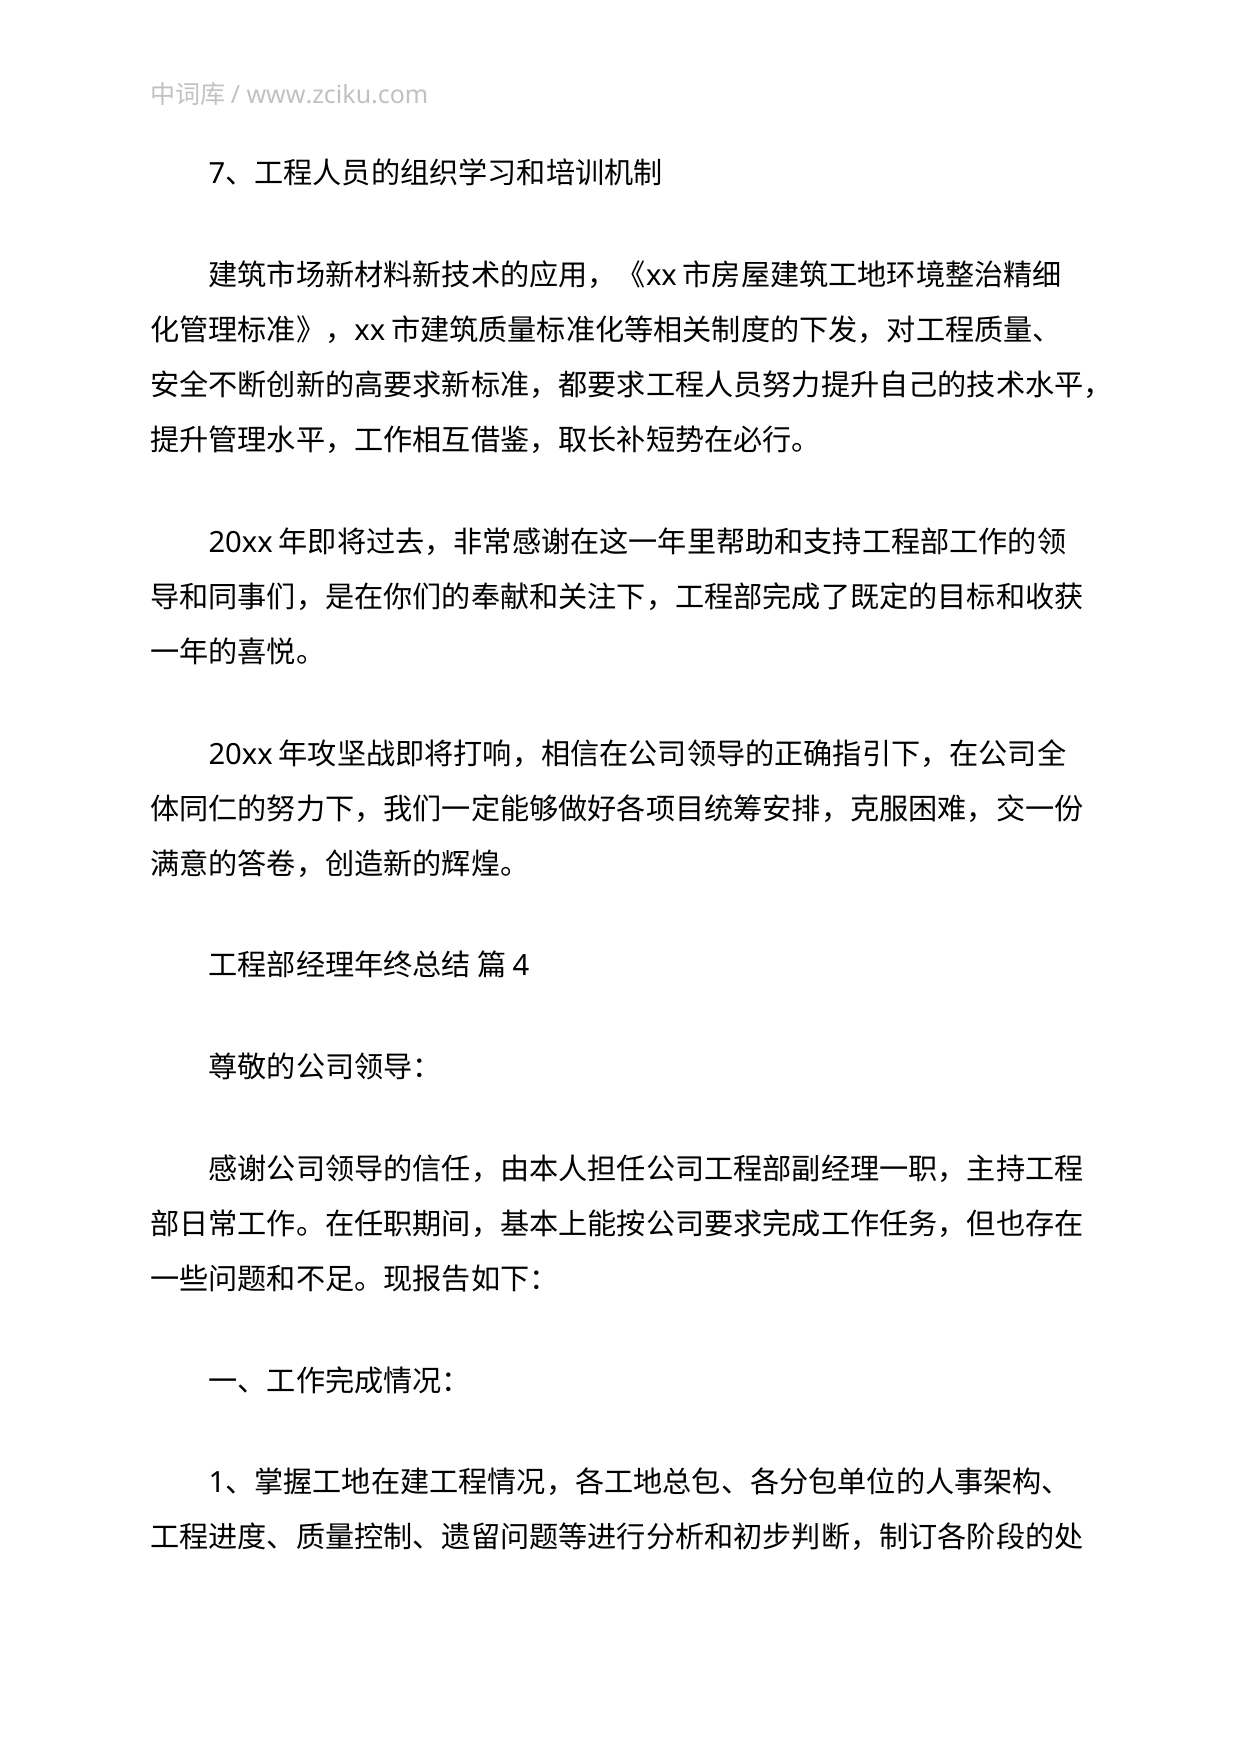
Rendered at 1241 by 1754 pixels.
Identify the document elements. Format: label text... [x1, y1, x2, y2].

text 建筑市场新材料新技术的应用，《xx市房屋建筑工地环境整治精细化管理标准》，xx市建筑质量标准化等相关制度的下发，对工程质量、安全不断创新的高要求新标准，都要求工程人员努力提升自己的技术水平，提升管理水平，工作相互借鉴，取长补短势在必行。 [150, 252, 1090, 459]
text 工程部经理年终总结 篇4 [150, 942, 1090, 984]
text 7、工程人员的组织学习和培训机制 [150, 150, 1090, 192]
text 尊敬的公司领导： [150, 1044, 1090, 1086]
text 20xx年攻坚战即将打响，相信在公司领导的正确指引下，在公司全体同仁的努力下，我们一定能够做好各项目统筹安排，克服困难，交一份满意的答卷，创造新的辉煌。 [150, 730, 1090, 882]
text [150, 1459, 1090, 1556]
text 20xx年即将过去，非常感谢在这一年里帮助和支持工程部工作的领导和同事们，是在你们的奉献和关注下，工程部完成了既定的目标和收获一年的喜悦。 [150, 519, 1090, 671]
text 感谢公司领导的信任，由本人担任公司工程部副经理一职，主持工程部日常工作。在任职期间，基本上能按公司要求完成工作任务，但也存在一些问题和不足。现报告如下： [150, 1146, 1090, 1298]
text 一、工作完成情况： [150, 1357, 1090, 1399]
